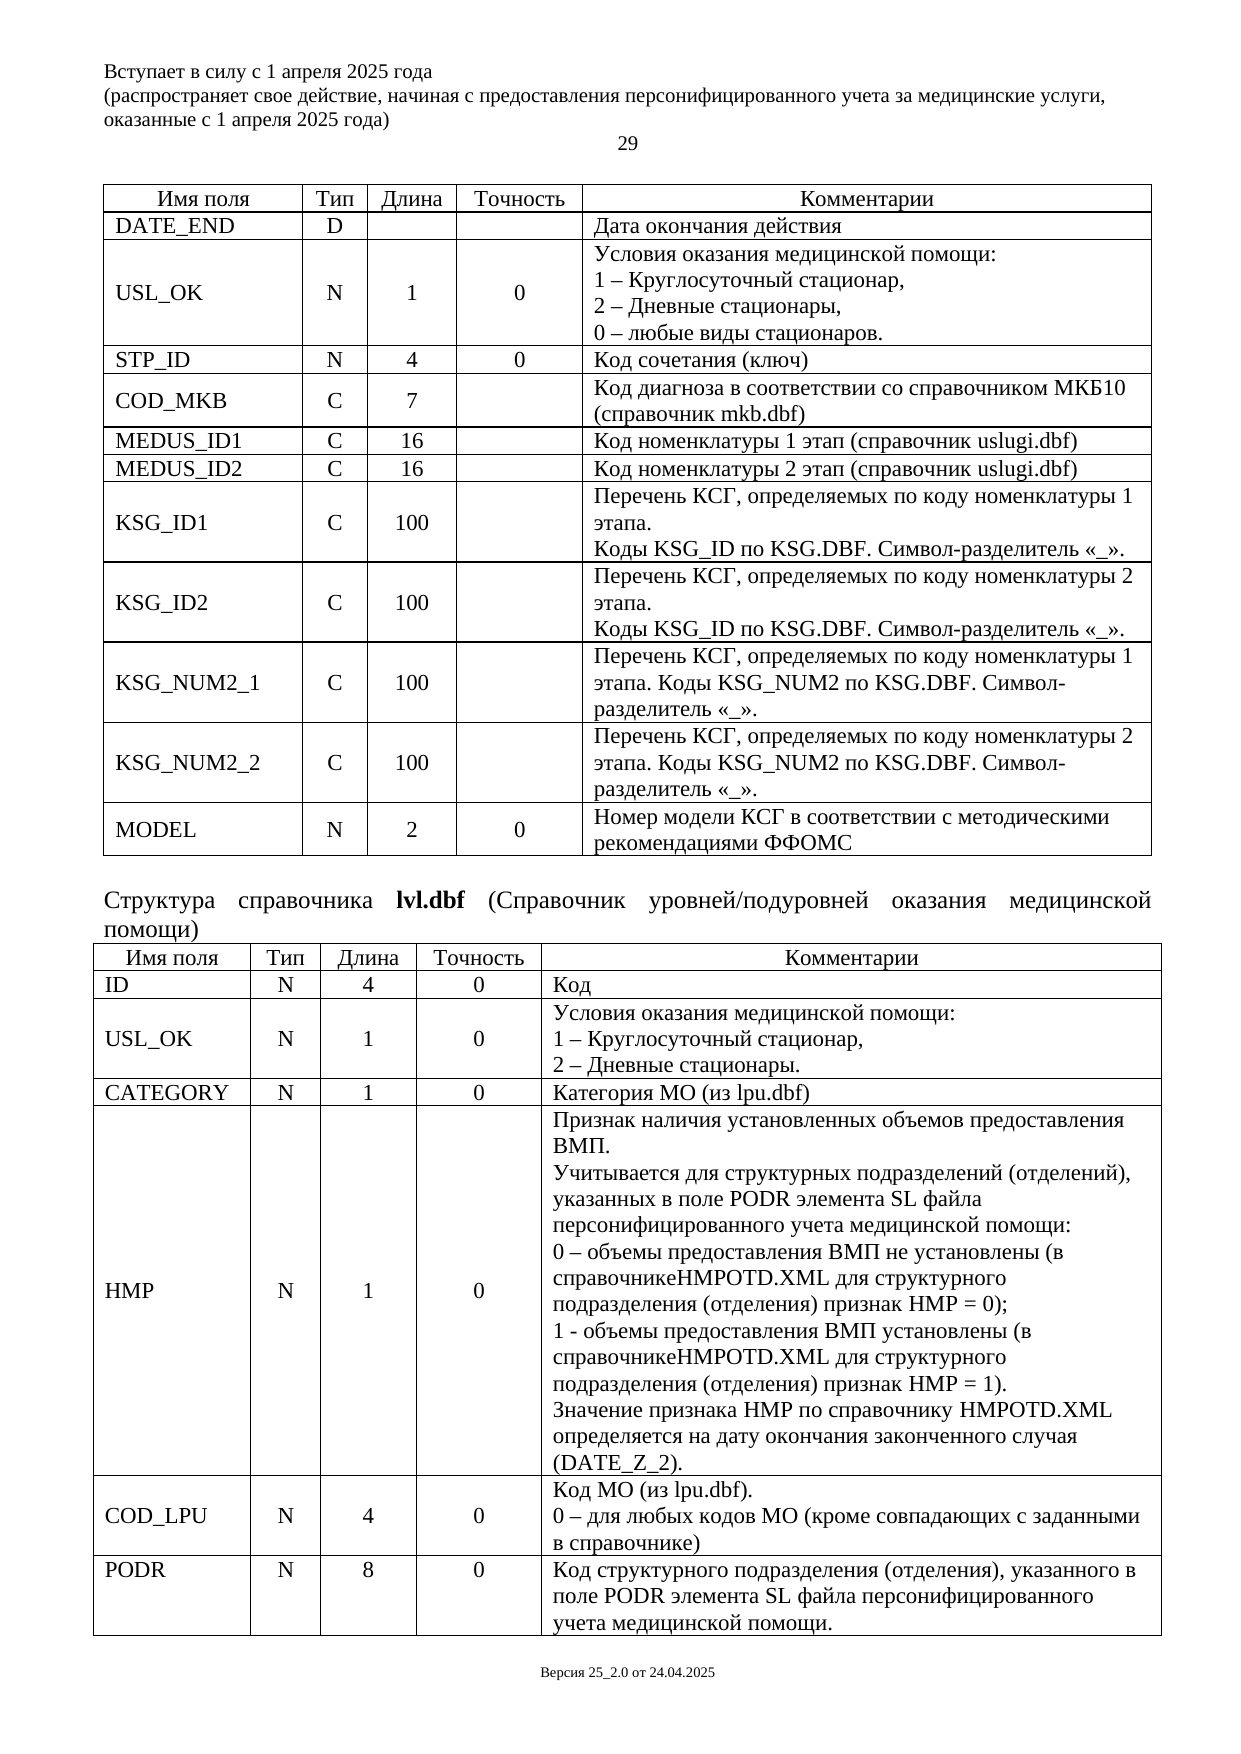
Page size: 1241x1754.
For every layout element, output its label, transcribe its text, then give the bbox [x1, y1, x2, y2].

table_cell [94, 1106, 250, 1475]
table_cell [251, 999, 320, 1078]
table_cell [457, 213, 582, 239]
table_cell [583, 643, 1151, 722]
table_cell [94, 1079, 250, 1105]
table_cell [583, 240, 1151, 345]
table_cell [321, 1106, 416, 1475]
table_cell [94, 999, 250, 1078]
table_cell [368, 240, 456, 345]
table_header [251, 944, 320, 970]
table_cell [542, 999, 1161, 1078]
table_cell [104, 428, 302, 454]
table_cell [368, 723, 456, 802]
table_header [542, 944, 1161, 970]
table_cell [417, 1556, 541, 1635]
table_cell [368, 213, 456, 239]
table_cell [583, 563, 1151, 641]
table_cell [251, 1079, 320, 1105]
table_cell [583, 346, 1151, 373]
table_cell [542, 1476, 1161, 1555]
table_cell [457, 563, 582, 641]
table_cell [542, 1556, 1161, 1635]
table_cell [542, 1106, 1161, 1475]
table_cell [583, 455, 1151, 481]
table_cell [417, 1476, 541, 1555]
text Структура справочника lvl.dbf (Справочник уровней/подуровней оказания медицинской помощи) [103, 885, 1152, 943]
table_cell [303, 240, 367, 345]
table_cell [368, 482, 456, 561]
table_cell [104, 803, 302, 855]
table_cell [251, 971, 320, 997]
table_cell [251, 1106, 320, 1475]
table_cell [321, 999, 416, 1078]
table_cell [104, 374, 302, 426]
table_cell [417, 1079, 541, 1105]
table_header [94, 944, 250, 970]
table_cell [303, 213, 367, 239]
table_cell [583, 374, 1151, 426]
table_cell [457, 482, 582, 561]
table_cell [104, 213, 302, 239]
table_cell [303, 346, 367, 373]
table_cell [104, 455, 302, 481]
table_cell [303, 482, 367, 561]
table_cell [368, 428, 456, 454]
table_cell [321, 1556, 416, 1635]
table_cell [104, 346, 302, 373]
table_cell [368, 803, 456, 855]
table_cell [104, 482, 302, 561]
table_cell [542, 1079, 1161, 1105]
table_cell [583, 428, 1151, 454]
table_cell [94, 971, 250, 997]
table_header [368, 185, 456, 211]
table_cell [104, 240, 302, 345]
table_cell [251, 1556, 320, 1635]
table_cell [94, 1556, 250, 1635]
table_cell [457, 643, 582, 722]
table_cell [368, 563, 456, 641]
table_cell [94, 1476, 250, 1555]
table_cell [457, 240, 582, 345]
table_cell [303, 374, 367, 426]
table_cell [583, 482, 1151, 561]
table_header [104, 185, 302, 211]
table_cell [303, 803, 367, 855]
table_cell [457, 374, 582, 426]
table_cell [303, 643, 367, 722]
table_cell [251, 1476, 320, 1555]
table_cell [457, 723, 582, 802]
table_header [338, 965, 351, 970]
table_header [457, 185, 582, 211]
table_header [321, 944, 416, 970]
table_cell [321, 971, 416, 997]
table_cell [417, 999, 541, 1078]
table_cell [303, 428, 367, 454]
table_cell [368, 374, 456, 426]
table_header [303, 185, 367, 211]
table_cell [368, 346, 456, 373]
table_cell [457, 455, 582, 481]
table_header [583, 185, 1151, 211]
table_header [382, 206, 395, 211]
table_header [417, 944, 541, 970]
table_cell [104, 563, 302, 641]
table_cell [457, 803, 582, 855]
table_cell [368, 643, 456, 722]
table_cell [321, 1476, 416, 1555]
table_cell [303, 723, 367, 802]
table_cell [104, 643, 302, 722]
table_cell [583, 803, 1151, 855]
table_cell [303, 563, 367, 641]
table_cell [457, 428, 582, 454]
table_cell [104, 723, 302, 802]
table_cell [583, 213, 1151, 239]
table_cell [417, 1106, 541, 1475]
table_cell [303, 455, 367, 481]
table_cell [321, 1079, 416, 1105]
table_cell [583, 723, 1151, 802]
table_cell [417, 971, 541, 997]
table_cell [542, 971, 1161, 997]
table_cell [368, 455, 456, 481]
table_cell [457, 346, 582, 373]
